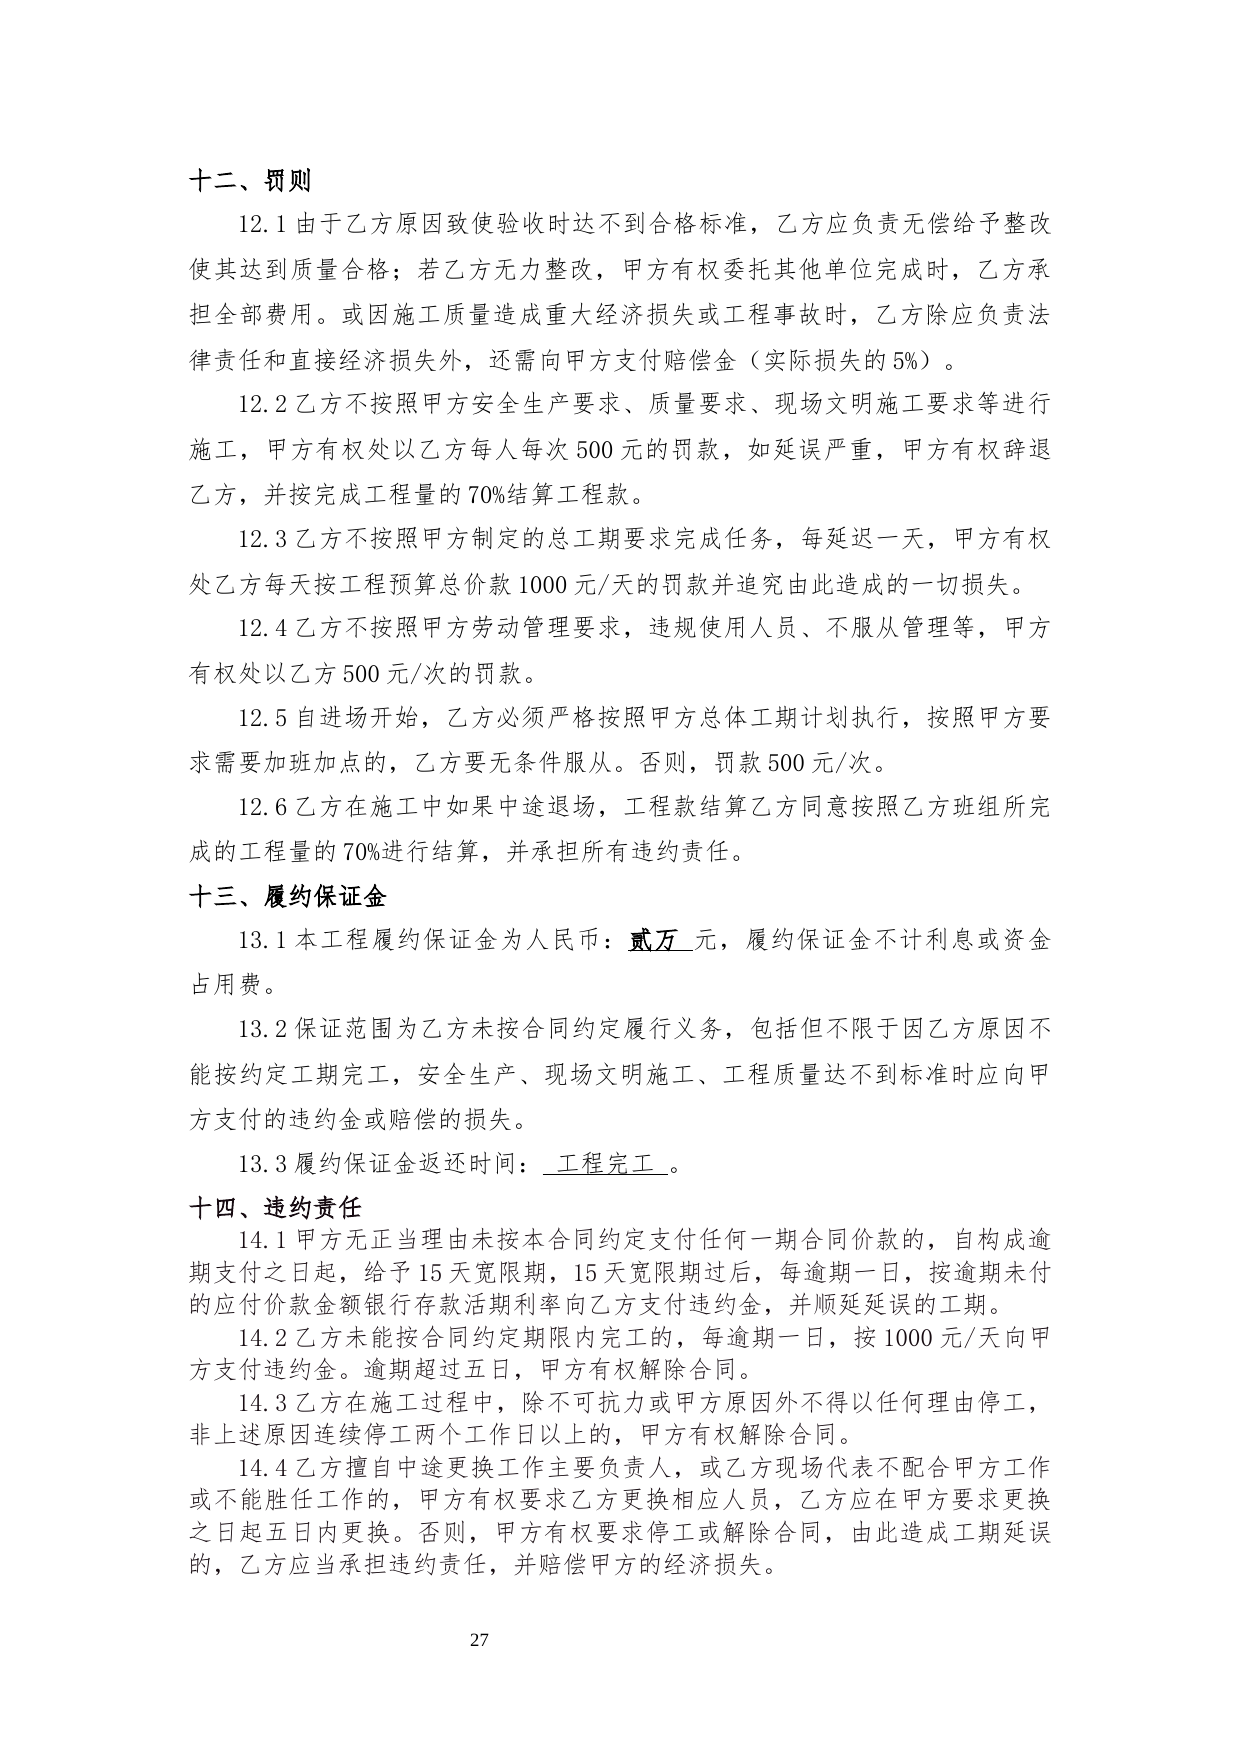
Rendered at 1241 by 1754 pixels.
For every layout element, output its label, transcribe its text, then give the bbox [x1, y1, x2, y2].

text 十二、罚则 [187, 162, 1053, 194]
text 14.3乙方在施工过程中，除不可抗力或甲方原因外不得以任何理由停工，非上述原因连续停工两个工作日以上的，甲方有权解除合同。 [187, 1384, 1053, 1449]
text 十四、违约责任 [187, 1189, 1053, 1222]
text 12.1由于乙方原因致使验收时达不到合格标准，乙方应负责无偿给予整改使其达到质量合格；若乙方无力整改，甲方有权委托其他单位完成时，乙方承担全部费用。或因施工质量造成重大经济损失或工程事故时，乙方除应负责法律责任和直接经济损失外，还需向甲方支付赔偿金（实际损失的5%）。 [187, 206, 1053, 374]
text 十三、履约保证金 [187, 878, 1053, 910]
text 12.6乙方在施工中如果中途退场，工程款结算乙方同意按照乙方班组所完成的工程量的70%进行结算，并承担所有违约责任。 [187, 788, 1053, 866]
text 12.4乙方不按照甲方劳动管理要求，违规使用人员、不服从管理等，甲方有权处以乙方500元/次的罚款。 [187, 610, 1053, 688]
text 14.2乙方未能按合同约定期限内完工的，每逾期一日，按1000元/天向甲方支付违约金。逾期超过五日，甲方有权解除合同。 [187, 1319, 1053, 1384]
text 13.1本工程履约保证金为人民币：贰万 元，履约保证金不计利息或资金占用费。 [187, 922, 1053, 999]
text 13.3履约保证金返还时间： 工程完工 。 [187, 1146, 1053, 1178]
text 14.1甲方无正当理由未按本合同约定支付任何一期合同价款的，自构成逾期支付之日起，给予15天宽限期，15天宽限期过后，每逾期一日，按逾期未付的应付价款金额银行存款活期利率向乙方支付违约金，并顺延延误的工期。 [187, 1222, 1053, 1319]
text 12.3乙方不按照甲方制定的总工期要求完成任务，每延迟一天，甲方有权处乙方每天按工程预算总价款1000元/天的罚款并追究由此造成的一切损失。 [187, 521, 1053, 598]
text 13.2保证范围为乙方未按合同约定履行义务，包括但不限于因乙方原因不能按约定工期完工，安全生产、现场文明施工、工程质量达不到标准时应向甲方支付的违约金或赔偿的损失。 [187, 1011, 1053, 1134]
text 12.5自进场开始，乙方必须严格按照甲方总体工期计划执行，按照甲方要求需要加班加点的，乙方要无条件服从。否则，罚款500元/次。 [187, 699, 1053, 777]
text 14.4乙方擅自中途更换工作主要负责人，或乙方现场代表不配合甲方工作或不能胜任工作的，甲方有权要求乙方更换相应人员，乙方应在甲方要求更换之日起五日内更换。否则，甲方有权要求停工或解除合同，由此造成工期延误的，乙方应当承担违约责任，并赔偿甲方的经济损失。 [187, 1449, 1053, 1579]
text 12.2乙方不按照甲方安全生产要求、质量要求、现场文明施工要求等进行施工，甲方有权处以乙方每人每次500元的罚款，如延误严重，甲方有权辞退乙方，并按完成工程量的70%结算工程款。 [187, 386, 1053, 509]
